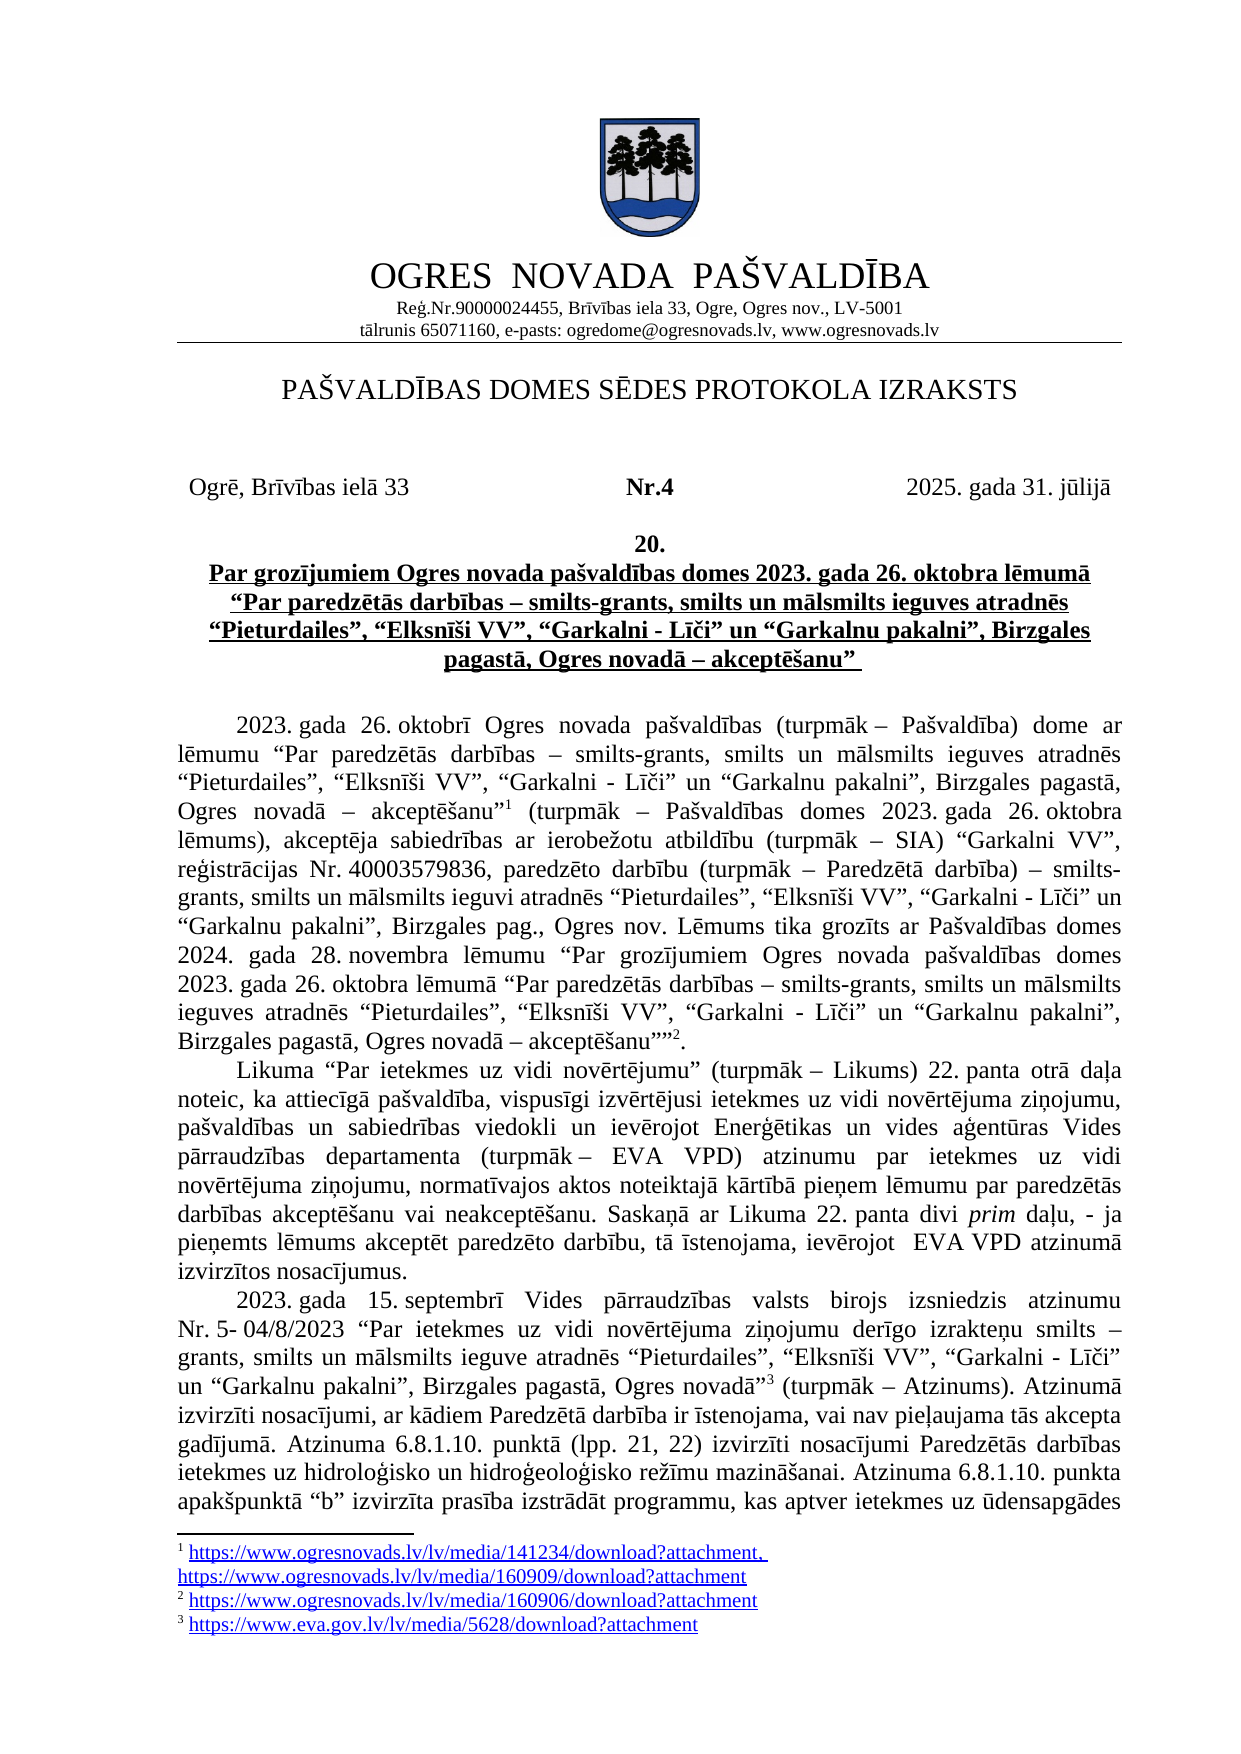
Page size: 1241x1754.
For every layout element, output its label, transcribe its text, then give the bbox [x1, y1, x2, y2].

text 20. [177, 529, 1122, 558]
text OGRES NOVADA PAŠVALDĪBA [177, 254, 1122, 297]
text “Par paredzētās darbības – smilts-grants, smilts un mālsmilts ieguves atradnēs “Pieturdailes”, “Elksnīši VV”, “Garkalni - Līči” un “Garkalnu pakalni”, Birzgales pagastā, Ogres novadā – akceptēšanu” [177, 587, 1122, 673]
text 2023. gada 26. oktobrī Ogres novada pašvaldības (turpmāk – Pašvaldība) dome ar lēmumu “Par paredzētās darbības – smilts-grants, smilts un mālsmilts ieguves atradnēs “Pieturdailes”, “Elksnīši VV”, “Garkalni - Līči” un “Garkalnu pakalni”, Birzgales pagastā, Ogres novadā – akceptēšanu” (turpmāk – Pašvaldības domes 2023. gada 26. oktobra lēmums), akceptēja sabiedrības ar ierobežotu atbildību (turpmāk – SIA) “Garkalni VV”, reģistrācijas Nr. 40003579836, paredzēto darbību (turpmāk – Paredzētā darbība) – smilts-grants, smilts un mālsmilts ieguvi atradnēs “Pieturdailes”, “Elksnīši VV”, “Garkalni - Līči” un “Garkalnu pakalni”, Birzgales pag., Ogres nov. Lēmums tika grozīts ar Pašvaldības domes 2024. gada 28. novembra lēmumu “Par grozījumiem Ogres novada pašvaldības domes 2023. gada 26. oktobra lēmumā “Par paredzētās darbības – smilts-grants, smilts un mālsmilts ieguves atradnēs “Pieturdailes”, “Elksnīši VV”, “Garkalni - Līči” un “Garkalnu pakalni”, Birzgales pagastā, Ogres novadā – akceptēšanu””. [177, 710, 1122, 1055]
table_header 2025. gada 31. jūlijā [807, 472, 1122, 500]
table_header Ogrē, Brīvības ielā 33 [177, 472, 492, 500]
text Reģ.Nr.90000024455, Brīvības iela 33, Ogre, Ogres nov., LV-5001 [177, 297, 1122, 319]
text PAŠVALDĪBAS DOMES SĒDES PROTOKOLA IZRAKSTS [177, 372, 1122, 406]
table_header Nr.4 [492, 472, 807, 500]
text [177, 1285, 1122, 1515]
text Par grozījumiem Ogres novada pašvaldības domes 2023. gada 26. oktobra lēmumā [177, 558, 1122, 587]
picture [599, 118, 700, 237]
text Likuma “Par ietekmes uz vidi novērtējumu” (turpmāk – Likums) 22. panta otrā daļa noteic, ka attiecīgā pašvaldība, vispusīgi izvērtējusi ietekmes uz vidi novērtējuma ziņojumu, pašvaldības un sabiedrības viedokli un ievērojot Enerģētikas un vides aģentūras Vides pārraudzības departamenta (turpmāk – EVA VPD) atzinumu par ietekmes uz vidi novērtējuma ziņojumu, normatīvajos aktos noteiktajā kārtībā pieņem lēmumu par paredzētās darbības akceptēšanu vai neakceptēšanu. Saskaņā ar Likuma 22. panta divi prim daļu, - ja pieņemts lēmums akceptēt paredzēto darbību, tā īstenojama, ievērojot EVA VPD atzinumā izvirzītos nosacījumus. [177, 1055, 1122, 1285]
text tālrunis 65071160, e-pasts: ogredome@ogresnovads.lv, www.ogresnovads.lv [177, 319, 1122, 342]
